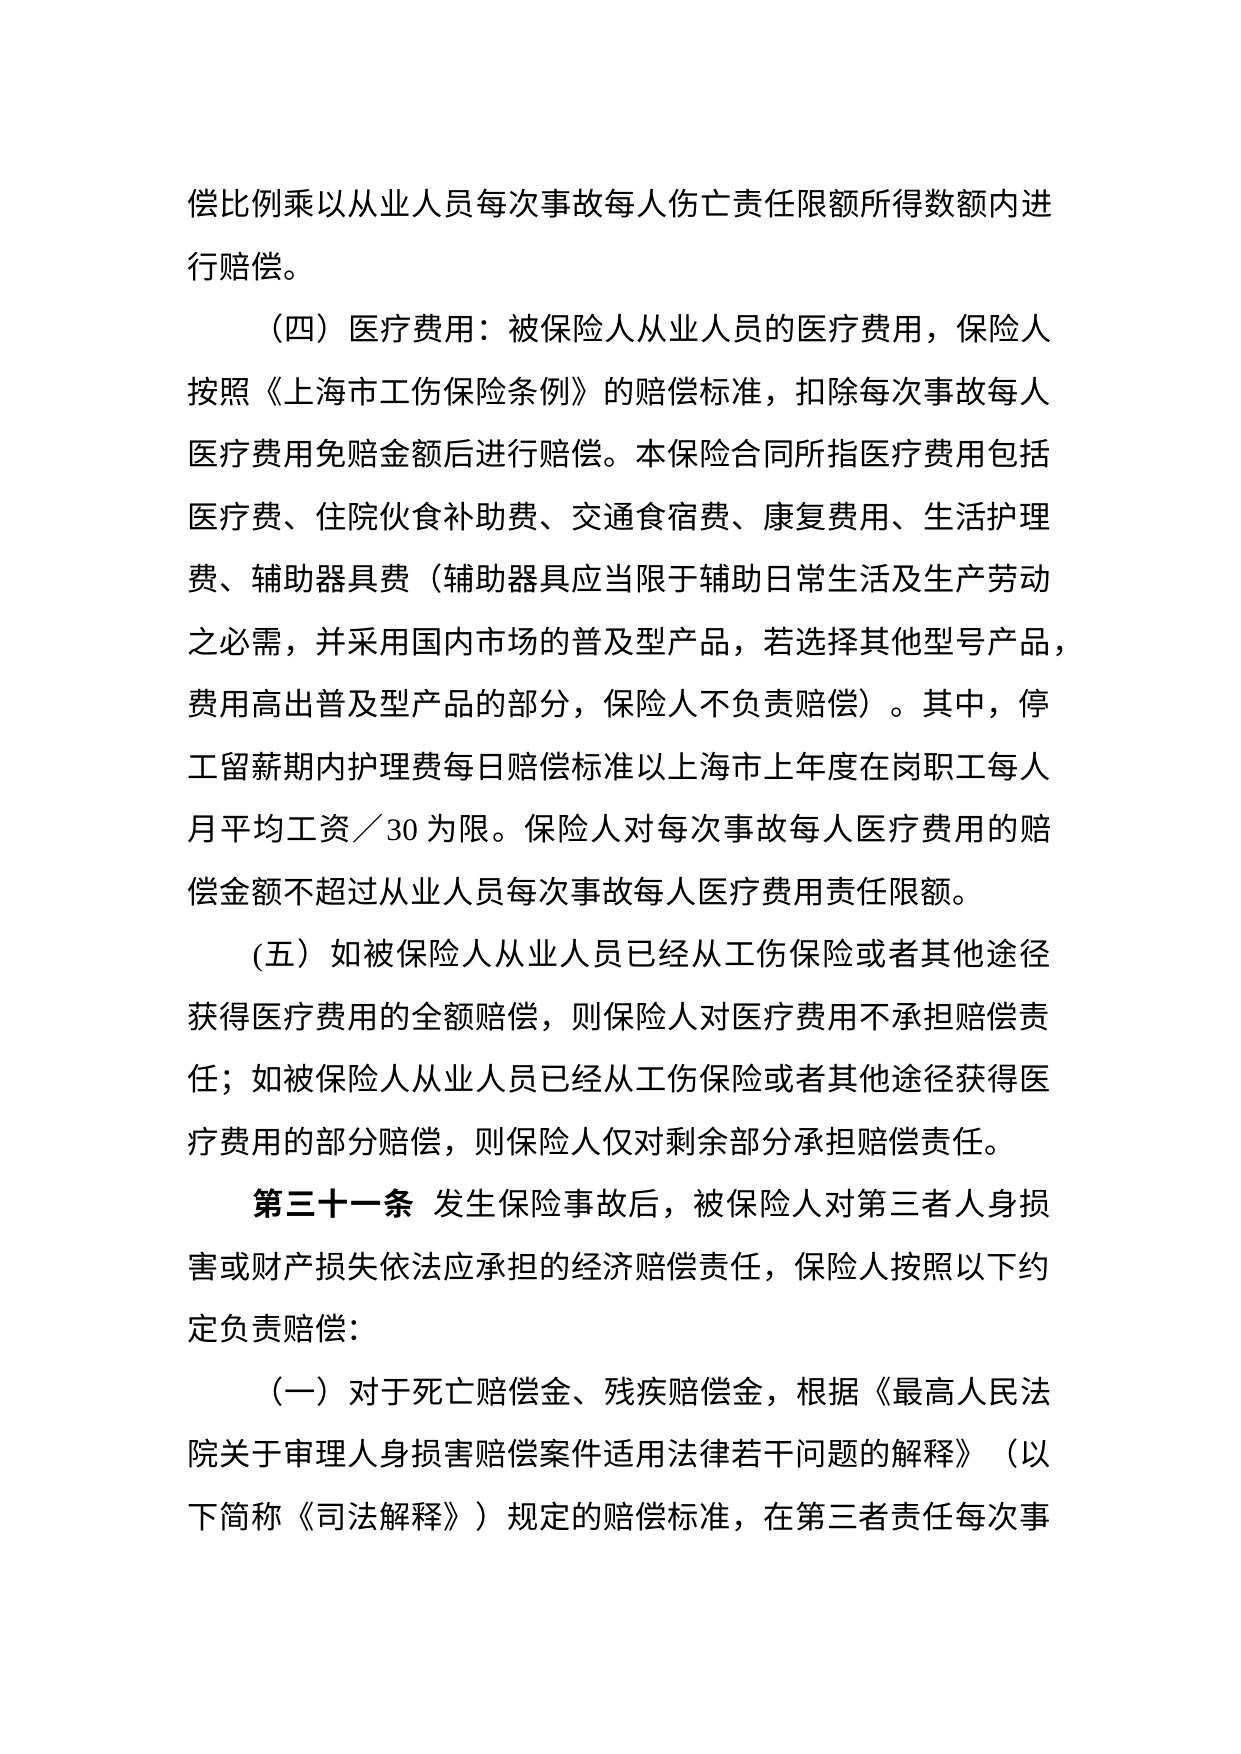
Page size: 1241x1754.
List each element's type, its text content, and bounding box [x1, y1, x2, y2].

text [187, 1349, 1053, 1537]
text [187, 162, 1053, 287]
text (五）如被保险人从业人员已经从工伤保险或者其他途径获得医疗费用的全额赔偿，则保险人对医疗费用不承担赔偿责任；如被保险人从业人员已经从工伤保险或者其他途径获得医疗费用的部分赔偿，则保险人仅对剩余部分承担赔偿责任。 [187, 912, 1053, 1162]
text （四）医疗费用：被保险人从业人员的医疗费用，保险人按照《上海市工伤保险条例》的赔偿标准，扣除每次事故每人医疗费用免赔金额后进行赔偿。本保险合同所指医疗费用包括医疗费、住院伙食补助费、交通食宿费、康复费用、生活护理费、辅助器具费（辅助器具应当限于辅助日常生活及生产劳动之必需，并采用国内市场的普及型产品，若选择其他型号产品，费用高出普及型产品的部分，保险人不负责赔偿）。其中，停工留薪期内护理费每日赔偿标准以上海市上年度在岗职工每人月平均工资／30为限。保险人对每次事故每人医疗费用的赔偿金额不超过从业人员每次事故每人医疗费用责任限额。 [187, 287, 1053, 912]
text 第三十一条 发生保险事故后，被保险人对第三者人身损害或财产损失依法应承担的经济赔偿责任，保险人按照以下约定负责赔偿： [187, 1162, 1053, 1349]
